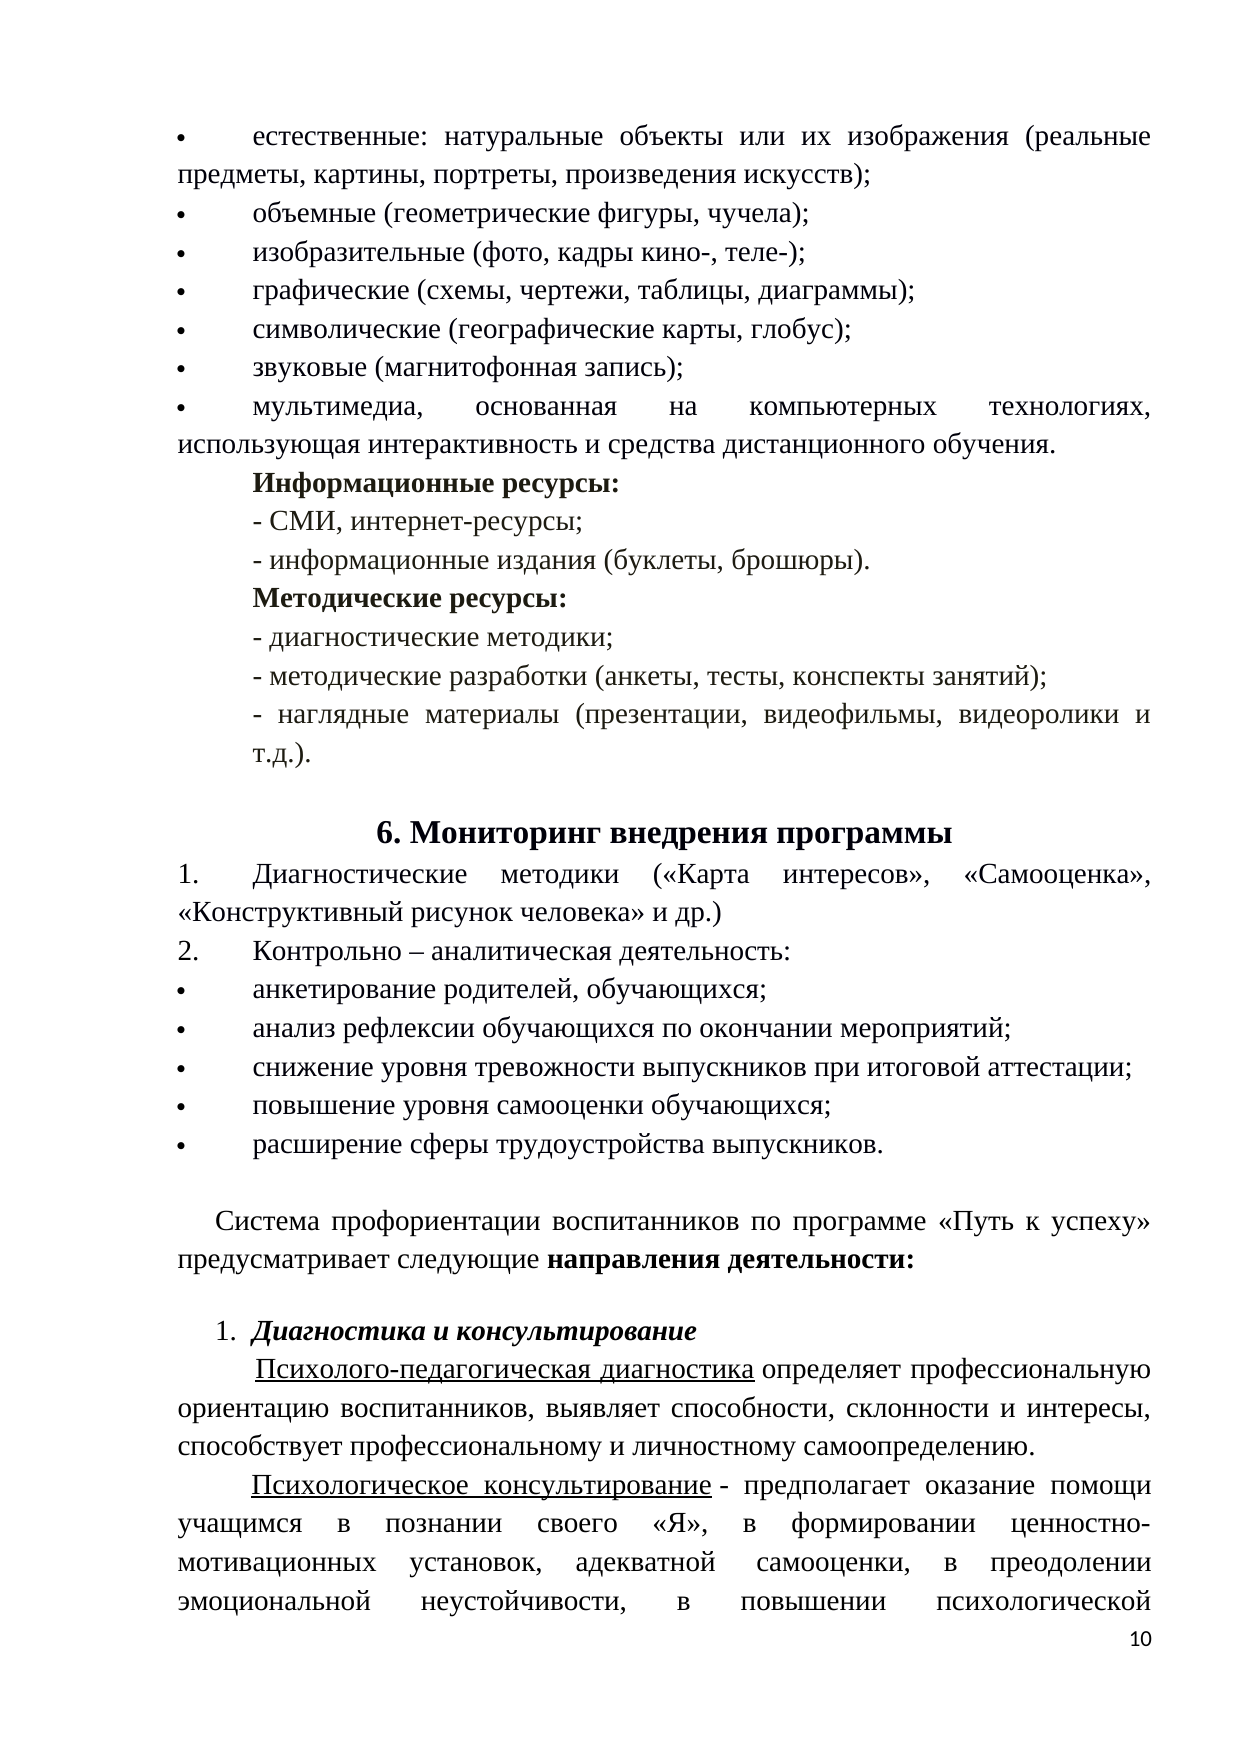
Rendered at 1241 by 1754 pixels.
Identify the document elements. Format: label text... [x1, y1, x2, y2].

list естественные: натуральные объекты или их изображения (реальные предметы, картины, портреты, произведения искусств); [177, 118, 1152, 190]
list мультимедиа, основанная на компьютерных технологиях, использующая интерактивность и средства дистанционного обучения. [177, 388, 1152, 460]
text Психолого-педагогическая диагностика определяет профессиональную ориентацию воспитанников, выявляет способности, склонности и интересы, способствует профессиональному и личностному самоопределению. [177, 1351, 1152, 1462]
list - наглядные материалы (презентации, видеофильмы, видеоролики и т.д.). [252, 696, 1152, 768]
list Методические ресурсы: [252, 581, 1152, 614]
list - методические разработки (анкеты, тесты, конспекты занятий); [252, 658, 1152, 691]
list Контрольно – аналитическая деятельность: [177, 933, 1152, 967]
list - информационные издания (буклеты, брошюры). [252, 542, 1152, 576]
list графические (схемы, чертежи, таблицы, диаграммы); [177, 272, 1152, 306]
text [177, 1467, 1152, 1616]
list повышение уровня самооценки обучающихся; [177, 1087, 1152, 1121]
list расширение сферы трудоустройства выпускников. [177, 1126, 1152, 1159]
list Информационные ресурсы: [252, 465, 1152, 498]
list Диагностические методики («Карта интересов», «Самооценка», «Конструктивный рисунок человека» и др.) [177, 856, 1152, 928]
list анализ рефлексии обучающихся по окончании мероприятий; [177, 1010, 1152, 1044]
list - СМИ, интернет-ресурсы; [252, 503, 1152, 537]
list символические (географические карты, глобус); [177, 311, 1152, 344]
list объемные (геометрические фигуры, чучела); [177, 195, 1152, 229]
text Система профориентации воспитанников по программе «Путь к успеху» предусматривает следующие направления деятельности: [177, 1203, 1152, 1275]
list Диагностика и консультирование [215, 1313, 1152, 1346]
list - диагностические методики; [252, 619, 1152, 653]
text 6. Мониторинг внедрения программы [177, 812, 1152, 850]
list снижение уровня тревожности выпускников при итоговой аттестации; [177, 1049, 1152, 1082]
list изобразительные (фото, кадры кино-, теле-); [177, 234, 1152, 267]
list звуковые (магнитофонная запись); [177, 349, 1152, 383]
list анкетирование родителей, обучающихся; [177, 972, 1152, 1005]
